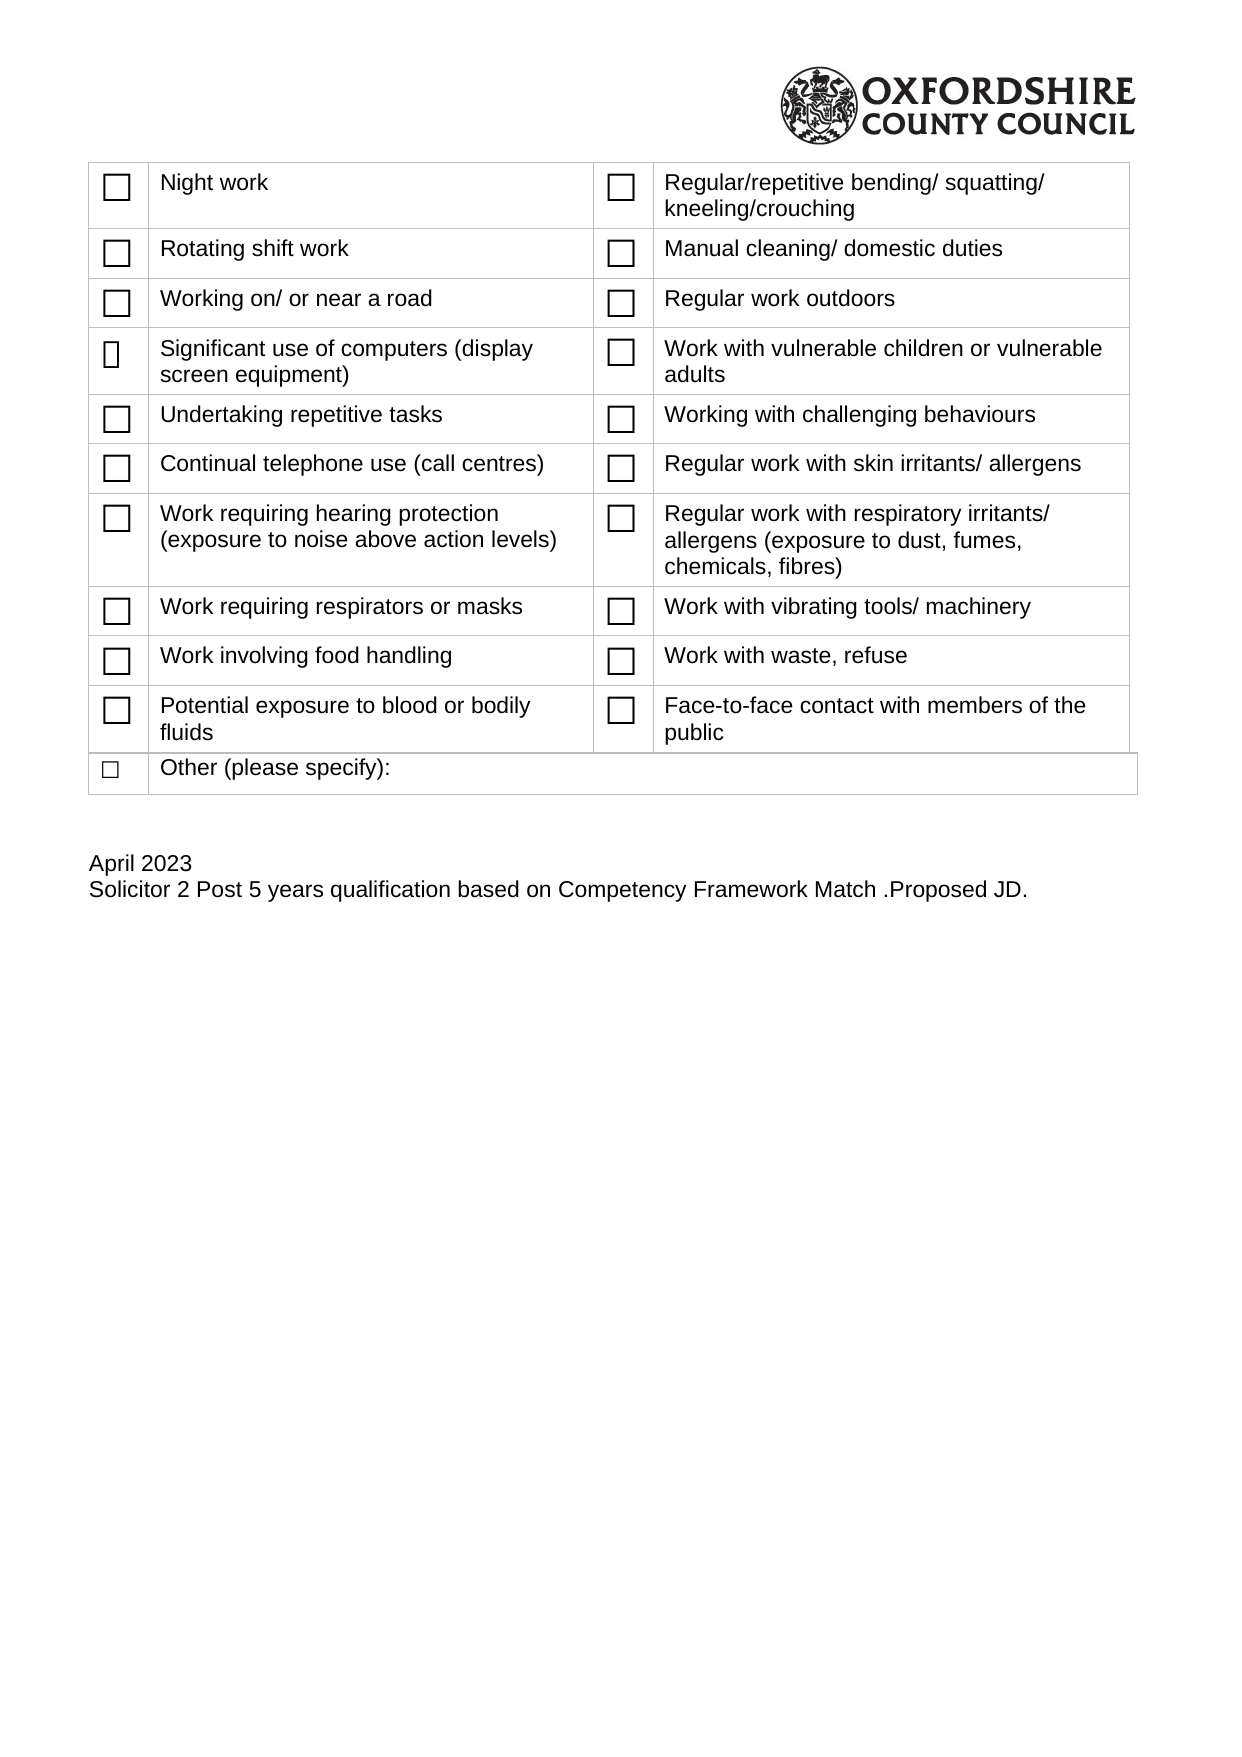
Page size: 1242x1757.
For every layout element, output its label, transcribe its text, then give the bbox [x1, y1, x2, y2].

table_cell ☐ [594, 494, 653, 586]
table_cell Continual telephone use (call centres) [149, 444, 593, 493]
table_cell Working on/ or near a road [149, 279, 593, 327]
table_cell Regular work with respiratory irritants/ allergens (exposure to dust, fumes, chemicals, fibres) [654, 494, 1129, 586]
text Solicitor 2 Post 5 years qualification based on Competency Framework Match .Proposed JD. [89, 876, 1167, 903]
table_header ☐ [594, 163, 653, 228]
text April 2023 [89, 850, 1167, 876]
table_cell ☐ [594, 229, 653, 278]
table_cell Face-to-face contact with members of the public [654, 686, 1129, 752]
table_cell Regular work with skin irritants/ allergens [654, 444, 1129, 493]
table_cell ☐ [89, 636, 148, 685]
table_header Night work [149, 163, 593, 228]
table_cell Work with waste, refuse [654, 636, 1129, 685]
table_cell Other (please specify): [149, 754, 1137, 794]
table_cell ☐ [89, 279, 148, 327]
table_cell ☐ [89, 686, 148, 752]
table_cell Potential exposure to blood or bodily fluids [149, 686, 593, 752]
table_cell ☐ [89, 494, 148, 586]
table_cell Working with challenging behaviours [654, 395, 1129, 443]
table_cell Significant use of computers (display screen equipment) [149, 328, 593, 393]
table_cell ☐ [594, 686, 653, 752]
table_cell ☐ [594, 587, 653, 635]
table_cell ☐ [89, 395, 148, 443]
picture [776, 59, 1151, 157]
table_cell Manual cleaning/ domestic duties [654, 229, 1129, 278]
table_cell ☐ [594, 395, 653, 443]
table_header ☐ [89, 163, 148, 228]
table_cell ☐ [89, 754, 148, 794]
table_header Regular/repetitive bending/ squatting/ kneeling/crouching [654, 163, 1129, 228]
table_cell ☐ [89, 229, 148, 278]
table_cell Work involving food handling [149, 636, 593, 685]
table_cell  [89, 328, 148, 393]
table_cell Undertaking repetitive tasks [149, 395, 593, 443]
table_cell ☐ [89, 587, 148, 635]
table_header [1130, 162, 1137, 752]
table_cell Work with vulnerable children or vulnerable adults [654, 328, 1129, 393]
table_cell Regular work outdoors [654, 279, 1129, 327]
table_cell Work requiring hearing protection (exposure to noise above action levels) [149, 494, 593, 586]
table_cell ☐ [89, 444, 148, 493]
table_cell Rotating shift work [149, 229, 593, 278]
table_cell Work requiring respirators or masks [149, 587, 593, 635]
table_cell ☐ [594, 444, 653, 493]
table_cell ☐ [594, 328, 653, 393]
table_cell ☐ [594, 279, 653, 327]
table_cell Work with vibrating tools/ machinery [654, 587, 1129, 635]
table_cell ☐ [594, 636, 653, 685]
